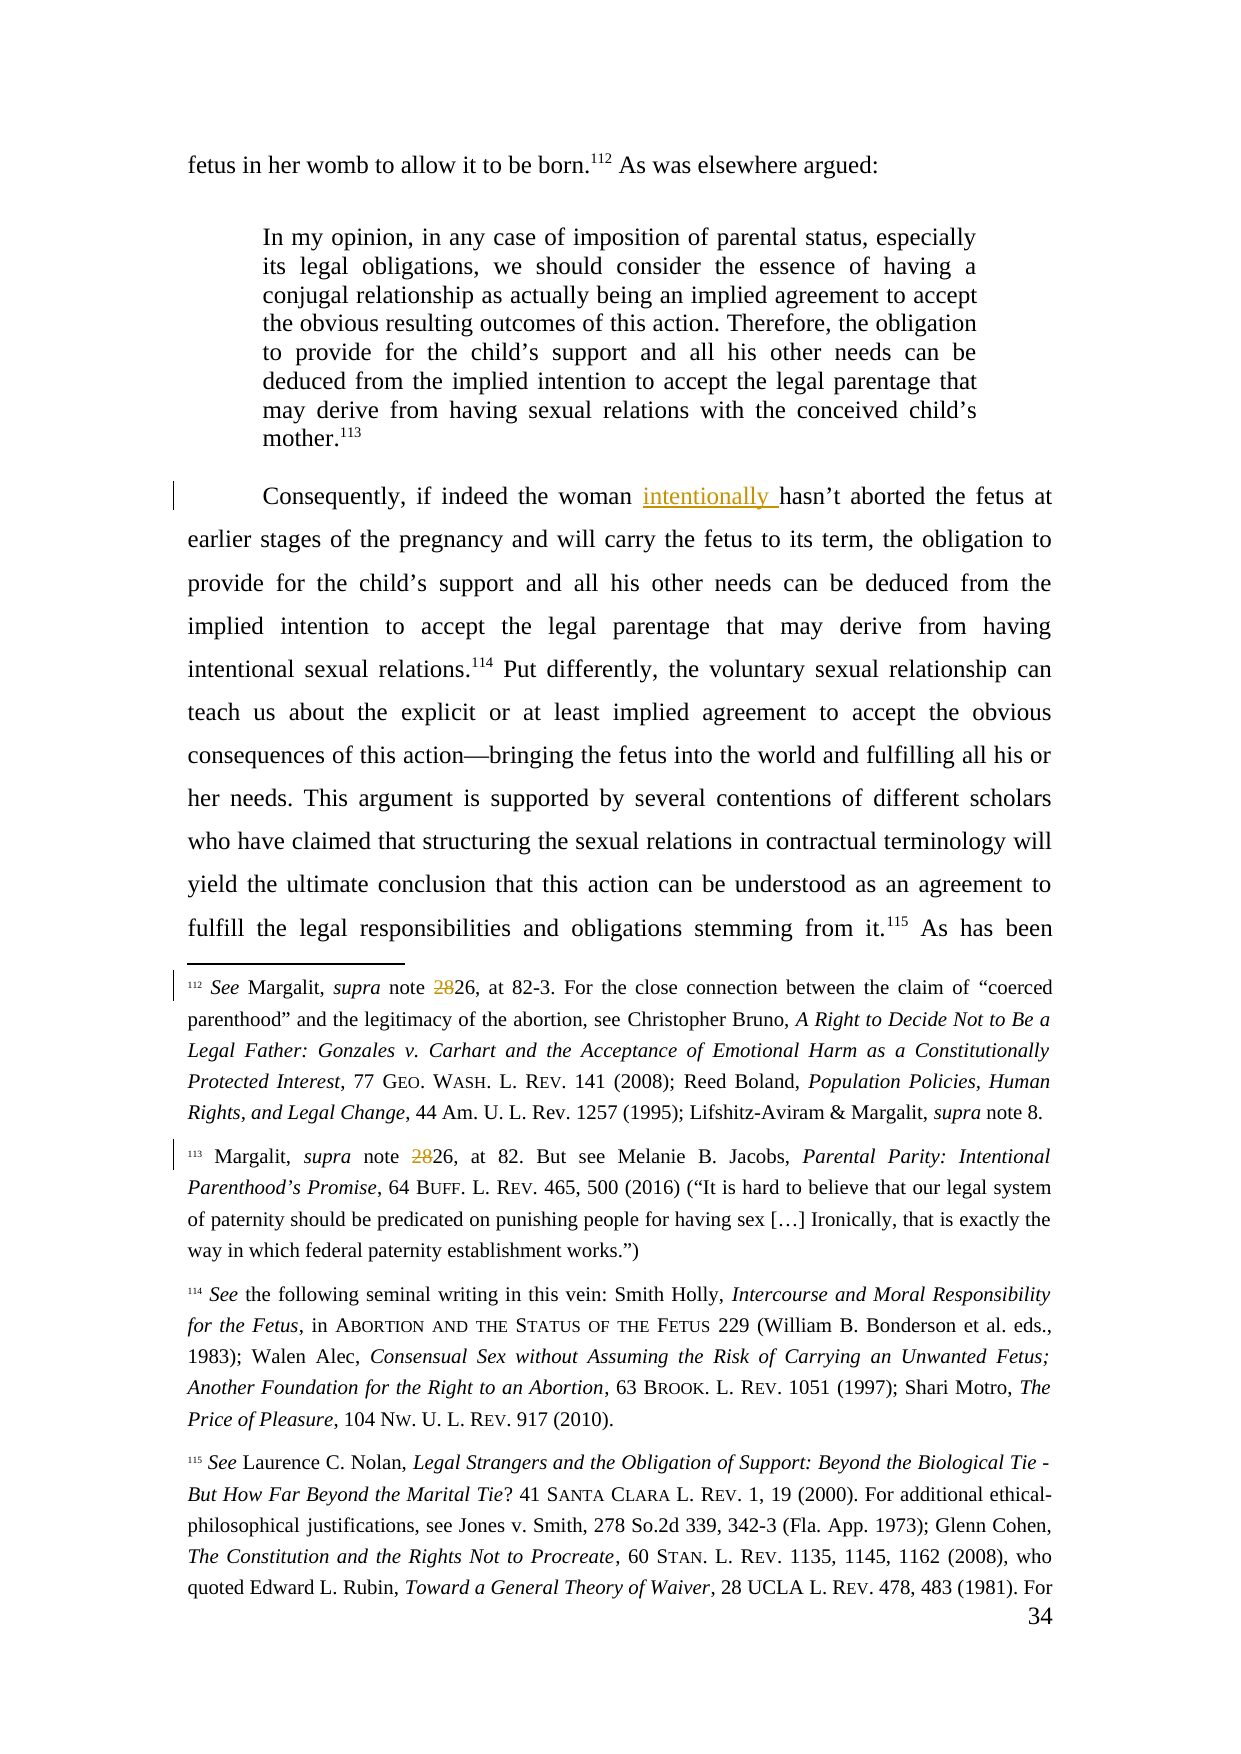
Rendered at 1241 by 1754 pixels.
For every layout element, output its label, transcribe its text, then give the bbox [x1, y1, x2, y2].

text Consequently, if indeed the woman hasn’t aborted the fetus at earlier stages of the pregnancy and will carry the fetus to its term, the obligation to provide for the child’s support and all his other needs can be deduced from the implied intention to accept the legal parentage that may derive from having intentional sexual relations. Put differently, the voluntary sexual relationship can teach us about the explicit or at least implied agreement to accept the obvious consequences of this action—bringing the fetus into the world and fulfilling all his or her needs. This argument is supported by several contentions of different scholars who have claimed that structuring the sexual relations in contractual terminology will yield the ultimate conclusion that this action can be understood as an agreement to fulfill the legal responsibilities and obligations stemming from it. As has been asserted: [187, 481, 1053, 941]
text In my opinion, in any case of imposition of parental status, especially its legal obligations, we should consider the essence of having a conjugal relationship as actually being an implied agreement to accept the obvious resulting outcomes of this action. Therefore, the obligation to provide for the child’s support and all his other needs can be deduced from the implied intention to accept the legal parentage that may derive from having sexual relations with the conceived child’s mother. [262, 222, 978, 452]
